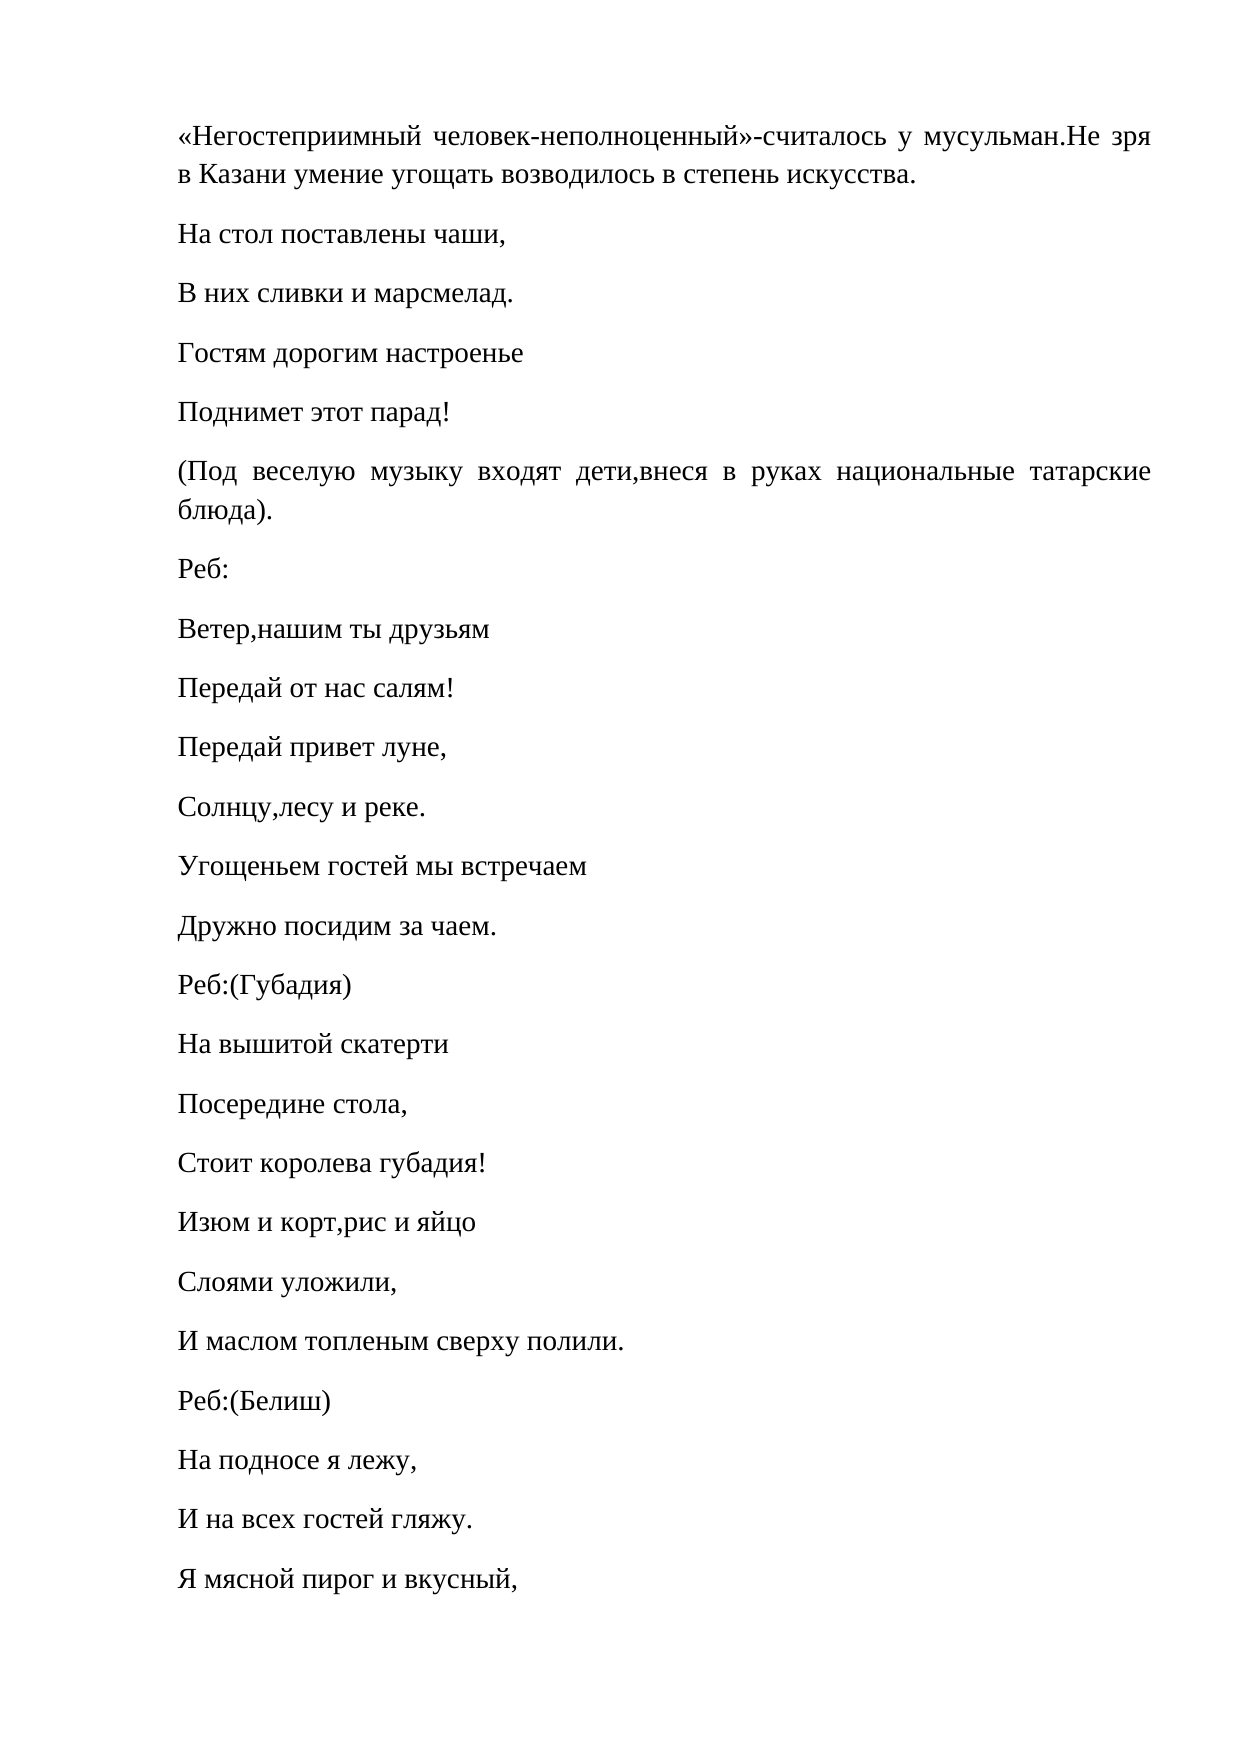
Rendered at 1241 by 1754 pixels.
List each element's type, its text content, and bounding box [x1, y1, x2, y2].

text Передай привет луне, [177, 729, 1152, 763]
text Поднимет этот парад! [177, 394, 1152, 428]
text Реб:(Губадия) [177, 967, 1152, 1001]
text В них сливки и марсмелад. [177, 275, 1152, 309]
text Ветер,нашим ты друзьям [177, 611, 1152, 644]
text Слоями уложили, [177, 1264, 1152, 1297]
text Я мясной пирог и вкусный, [177, 1561, 1152, 1594]
text (Под веселую музыку входят дети,внеся в руках национальные татарские блюда). [177, 453, 1152, 526]
text На подносе я лежу, [177, 1442, 1152, 1476]
text Передай от нас салям! [177, 670, 1152, 704]
text Стоит королева губадия! [177, 1145, 1152, 1179]
text И на всех гостей гляжу. [177, 1501, 1152, 1535]
text Гостям дорогим настроенье [177, 335, 1152, 368]
text Дружно посидим за чаем. [177, 908, 1152, 941]
text Реб:(Белиш) [177, 1383, 1152, 1416]
text И маслом топленым сверху полили. [177, 1323, 1152, 1357]
text Изюм и корт,рис и яйцо [177, 1204, 1152, 1238]
text Реб: [177, 551, 1152, 585]
text Угощеньем гостей мы встречаем [177, 848, 1152, 882]
text «Негостеприимный человек-неполноценный»-считалось у мусульман.Не зря в Казани умение угощать возводилось в степень искусства. [177, 118, 1152, 190]
text Посередине стола, [177, 1086, 1152, 1119]
text На вышитой скатерти [177, 1026, 1152, 1060]
text Солнцу,лесу и реке. [177, 789, 1152, 822]
text На стол поставлены чаши, [177, 216, 1152, 249]
